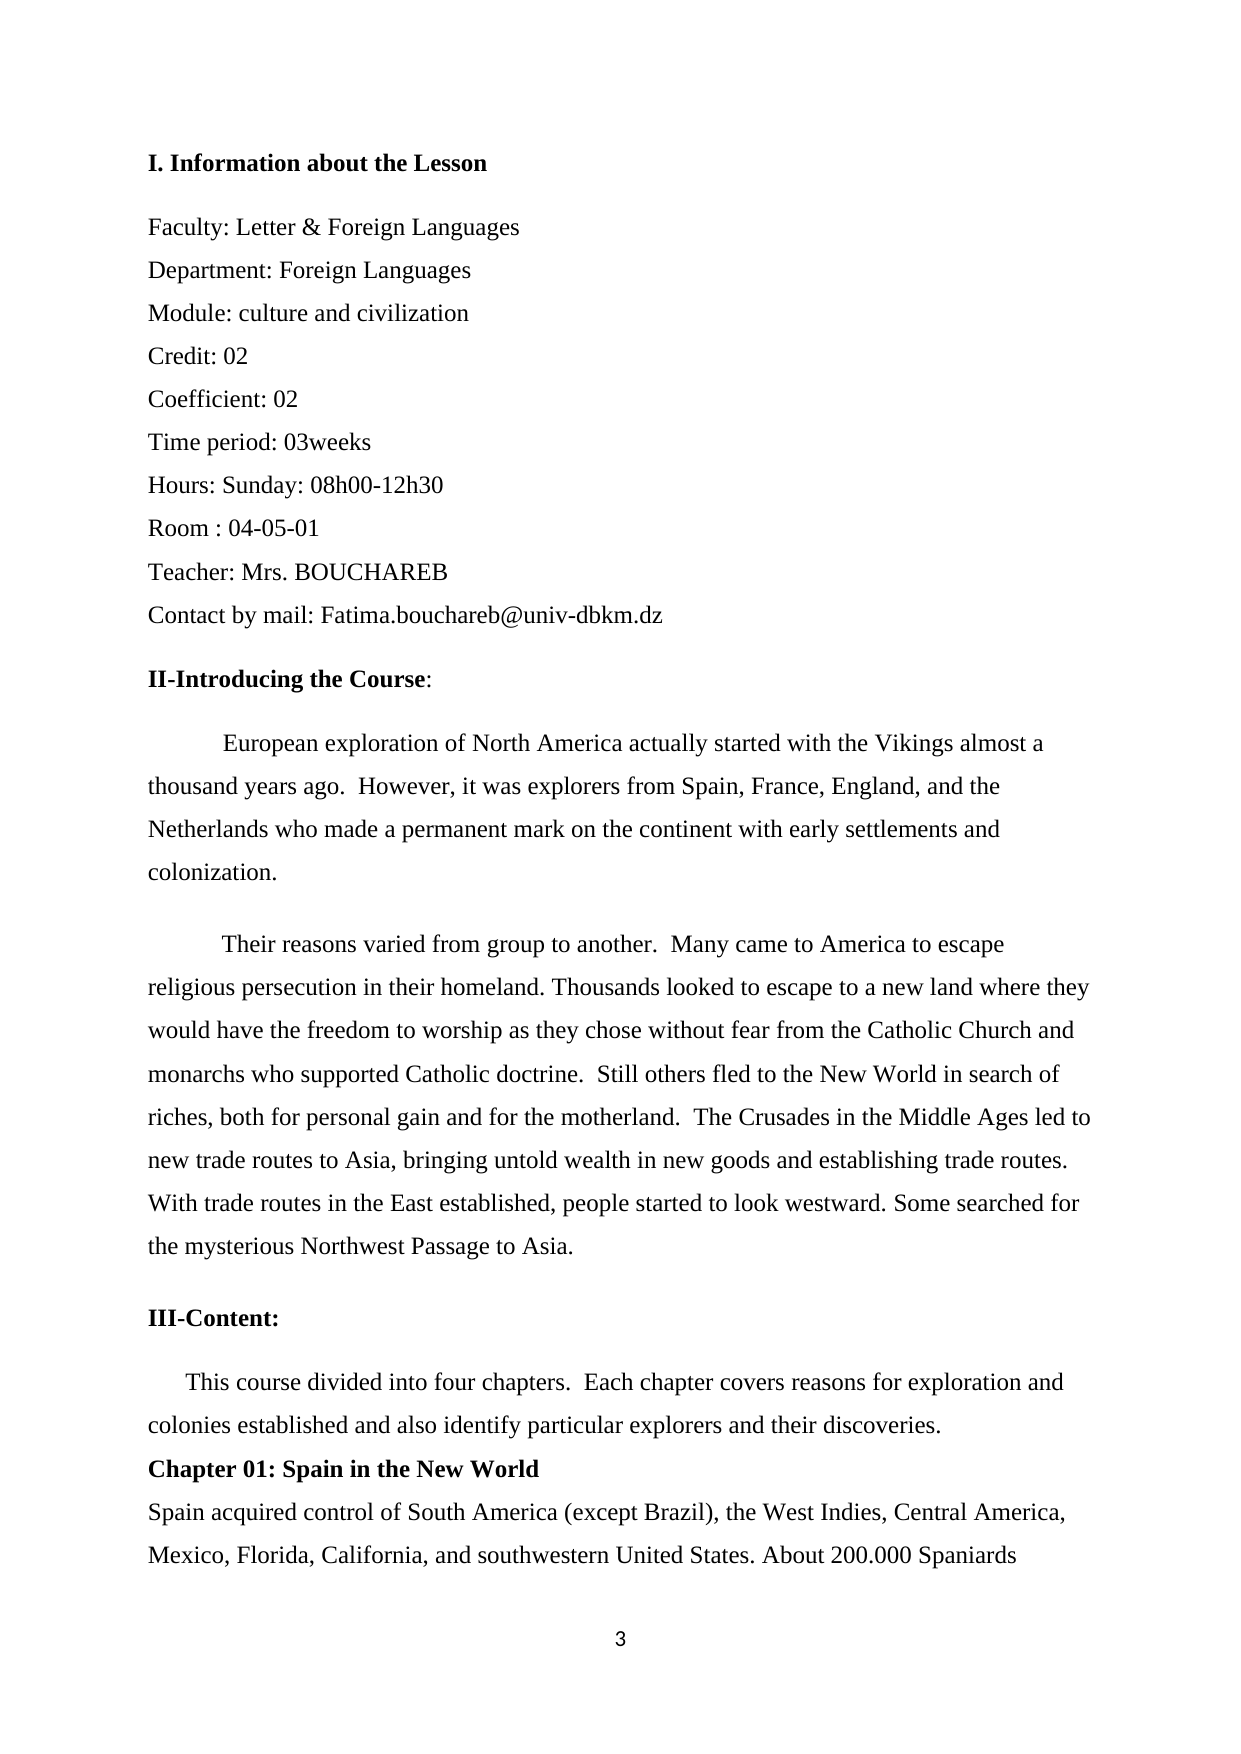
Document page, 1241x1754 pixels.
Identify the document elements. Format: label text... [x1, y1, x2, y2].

text II-Introducing the Course: [148, 664, 1093, 692]
text III-Content: [148, 1303, 1093, 1332]
text European exploration of North America actually started with the Vikings almost a thousand years ago. However, it was explorers from Spain, France, England, and the Netherlands who made a permanent mark on the continent with early settlements and colonization. [148, 728, 1093, 886]
text I. Information about the Lesson [148, 148, 1093, 176]
text Faculty: Letter & Foreign Languages Department: Foreign Languages Module: culture and civilization Credit: 02 Coefficient: 02 Time period: 03weeks Hours: Sunday: 08h00-12h30 Room : 04-05-01 Teacher: Mrs. BOUCHAREB Contact by mail: Fatima.bouchareb@univ-dbkm.dz [148, 212, 1093, 628]
text Their reasons varied from group to another. Many came to America to escape religious persecution in their homeland. Thousands looked to escape to a new land where they would have the freedom to worship as they chose without fear from the Catholic Church and monarchs who supported Catholic doctrine. Still others fled to the New World in search of riches, both for personal gain and for the motherland. The Crusades in the Middle Ages led to new trade routes to Asia, bringing untold wealth in new goods and establishing trade routes. With trade routes in the East established, people started to look westward. Some searched for the mysterious Northwest Passage to Asia. [148, 929, 1093, 1260]
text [148, 1367, 1093, 1569]
